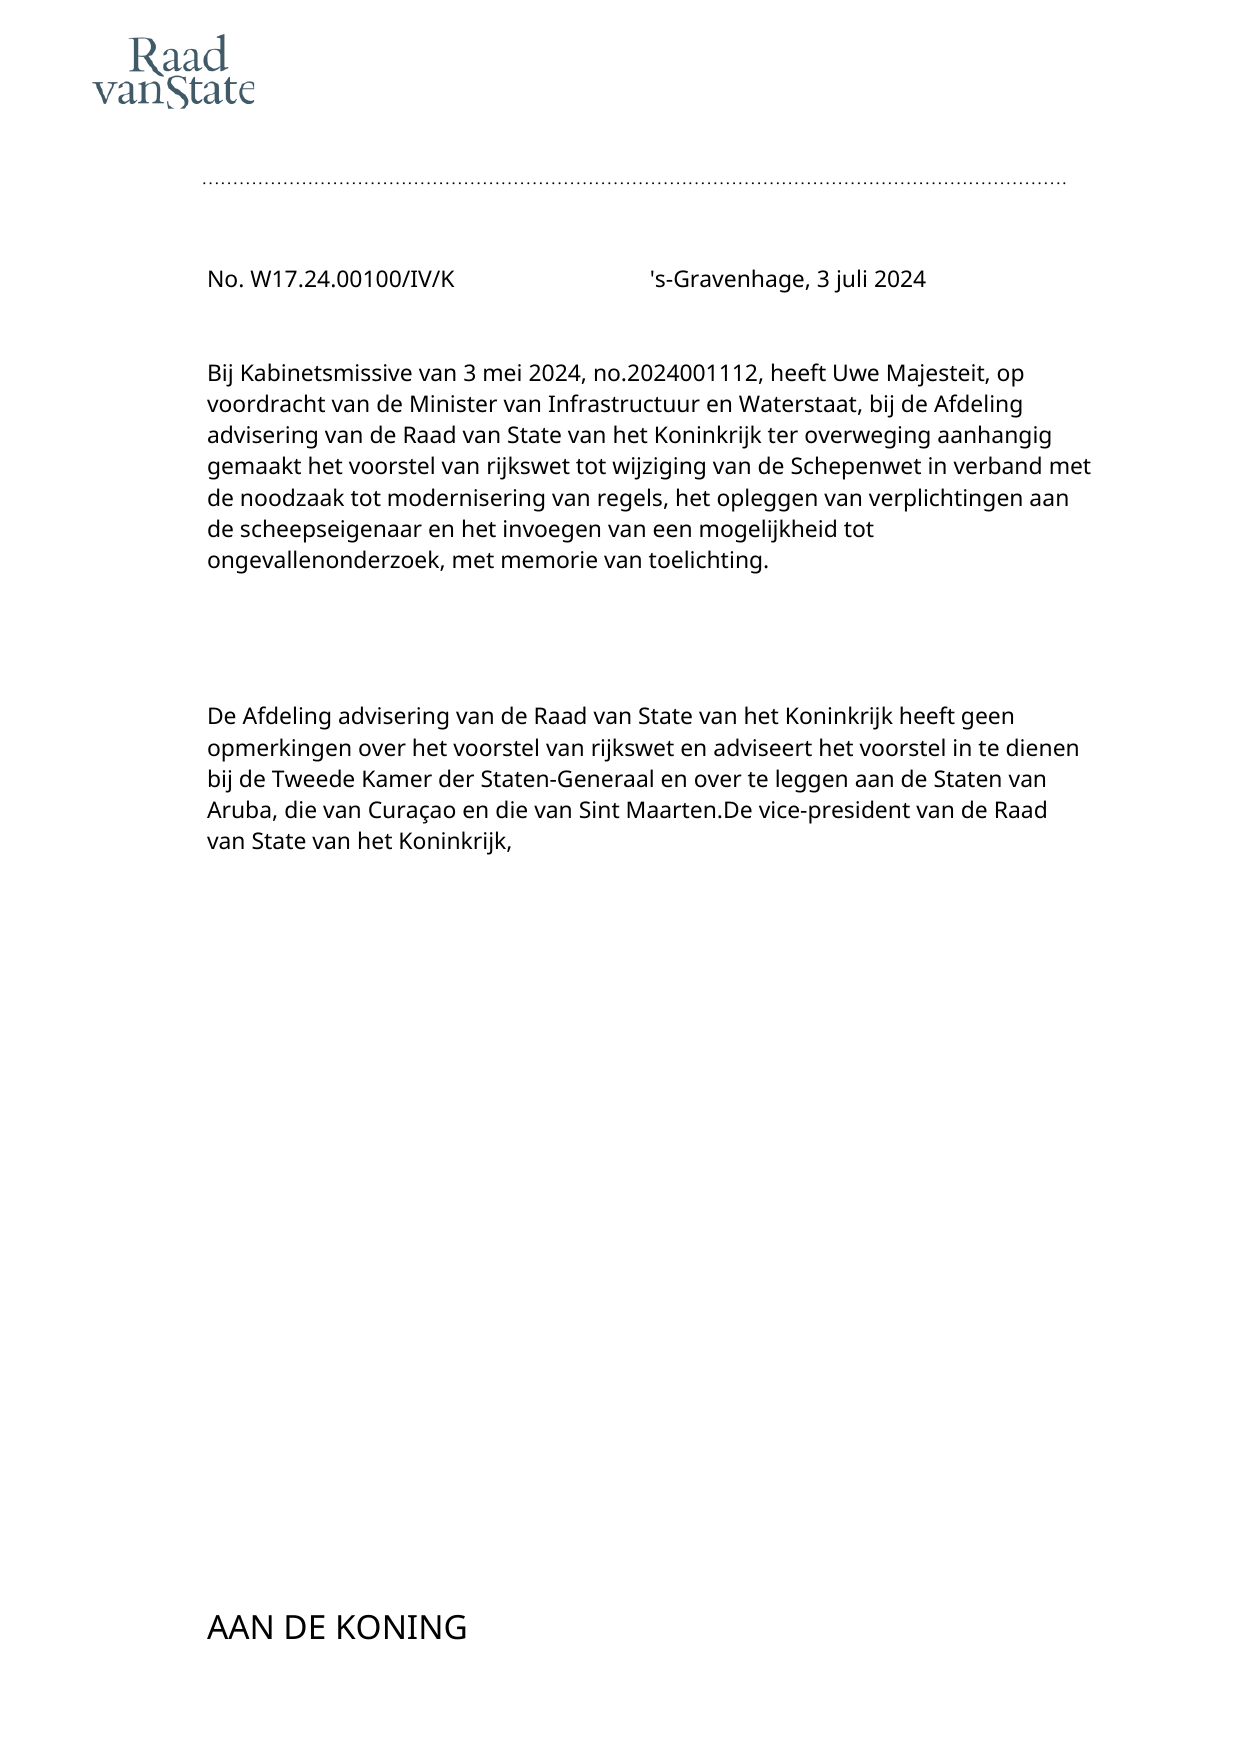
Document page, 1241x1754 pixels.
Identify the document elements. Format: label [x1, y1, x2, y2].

picture [91, 33, 254, 109]
